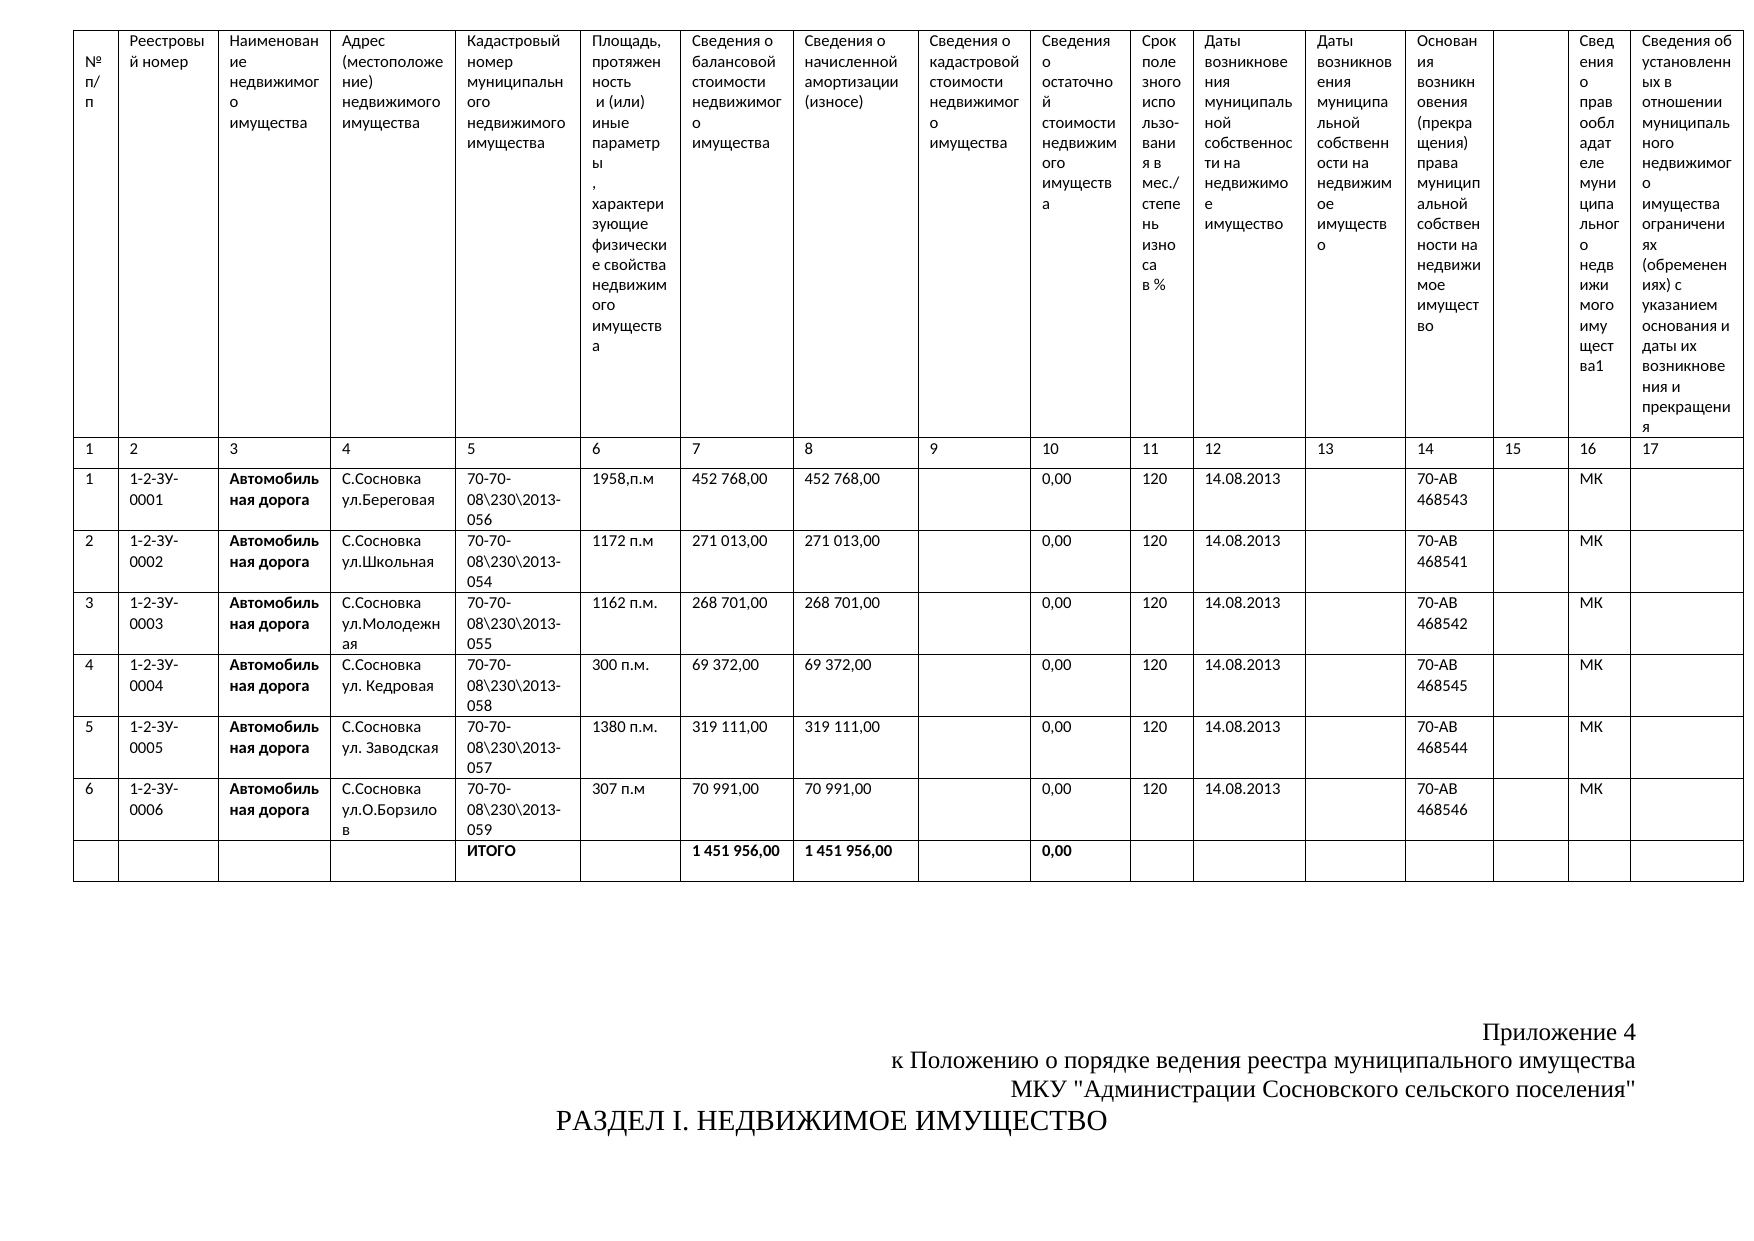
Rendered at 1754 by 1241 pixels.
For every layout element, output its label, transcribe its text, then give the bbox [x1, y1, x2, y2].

table_cell 70-70-08\230\2013-057 [456, 717, 580, 777]
table_cell [1306, 655, 1405, 716]
table_cell [1494, 779, 1568, 839]
table_cell 271 013,00 [794, 531, 918, 592]
table_cell 70-АВ 468542 [1406, 593, 1493, 653]
table_cell 70-70-08\230\2013-054 [456, 531, 580, 592]
table_cell 9 [919, 438, 1030, 468]
table_cell 1-2-ЗУ-0004 [119, 655, 218, 716]
table_cell 0,00 [1031, 593, 1130, 653]
table_header № п/п [74, 31, 118, 437]
table_header Основания возникновения (прекращения) права муниципальной собственности на недвижимое имущество [1406, 31, 1493, 437]
table_cell 120 [1131, 593, 1193, 653]
table_cell МК [1569, 779, 1630, 839]
table_cell [919, 779, 1030, 839]
table_cell [74, 841, 118, 881]
table_cell [919, 593, 1030, 653]
table_cell [1131, 841, 1193, 881]
table_cell 120 [1131, 531, 1193, 592]
table_header Реестровый номер [119, 31, 218, 437]
table_cell 1380 п.м. [581, 717, 680, 777]
table_cell [1306, 531, 1405, 592]
table_cell МК [1569, 655, 1630, 716]
table_cell 2 [74, 531, 118, 592]
table_cell [1494, 717, 1568, 777]
table_cell 10 [1031, 438, 1130, 468]
table_cell Автомобильная дорога [219, 531, 330, 592]
table_cell 120 [1131, 717, 1193, 777]
table_cell 70 991,00 [794, 779, 918, 839]
table_cell [1306, 779, 1405, 839]
table_cell 1-2-ЗУ-0003 [119, 593, 218, 653]
table_cell [919, 531, 1030, 592]
table_cell 0,00 [1031, 779, 1130, 839]
table_cell [219, 841, 330, 881]
table_cell [1406, 841, 1493, 881]
table_cell 3 [74, 593, 118, 653]
table_cell 70-70-08\230\2013-056 [456, 469, 580, 529]
table_cell 6 [581, 438, 680, 468]
table_cell 1958,п.м [581, 469, 680, 529]
table_cell 120 [1131, 655, 1193, 716]
table_cell [1494, 469, 1568, 529]
table_cell 70-70-08\230\2013-059 [456, 779, 580, 839]
table_cell 5 [74, 717, 118, 777]
table_cell 15 [1494, 438, 1568, 468]
table_cell 268 701,00 [681, 593, 793, 653]
table_cell [1494, 531, 1568, 592]
table_cell 14 [1406, 438, 1493, 468]
table_cell [1631, 717, 1743, 777]
table_cell 70-70-08\230\2013-058 [456, 655, 580, 716]
table_cell [1494, 655, 1568, 716]
table_header Сведения о начисленной амортизации (износе) [794, 31, 918, 437]
table_cell С.Сосновка ул.Молодежная [331, 593, 455, 653]
table_cell 69 372,00 [794, 655, 918, 716]
table_cell 0,00 [1031, 531, 1130, 592]
text РАЗДЕЛ I. НЕДВИЖИМОЕ ИМУЩЕСТВО [118, 1103, 1636, 1136]
table_cell 1 451 956,00 [681, 841, 793, 881]
table_header Адрес (местоположение) недвижимого имущества [331, 31, 455, 437]
table_cell МК [1569, 531, 1630, 592]
table_header Сведения о кадастровой стоимости недвижимого имущества [919, 31, 1030, 437]
table_header Сведения об установленных в отношении муниципального недвижимого имущества ограничениях (обременениях) с указанием основания и даты их возникновения и прекращения [1631, 31, 1743, 437]
table_cell 2 [119, 438, 218, 468]
table_cell 1 451 956,00 [794, 841, 918, 881]
table_cell 14.08.2013 [1194, 593, 1305, 653]
table_cell 300 п.м. [581, 655, 680, 716]
table_header Наименование недвижимого имущества [219, 31, 330, 437]
table_cell МК [1569, 593, 1630, 653]
table_cell 70-АВ 468541 [1406, 531, 1493, 592]
table_cell 14.08.2013 [1194, 717, 1305, 777]
table_cell 17 [1631, 438, 1743, 468]
table_cell Автомобильная дорога [219, 655, 330, 716]
table_cell 319 111,00 [681, 717, 793, 777]
text Приложение 4 [118, 1017, 1636, 1045]
table_cell [1631, 469, 1743, 529]
table_cell 0,00 [1031, 841, 1130, 881]
table_cell Автомобильная дорога [219, 717, 330, 777]
table_cell 3 [219, 438, 330, 468]
table_cell 452 768,00 [681, 469, 793, 529]
table_cell [1306, 593, 1405, 653]
table_cell 70-АВ 468544 [1406, 717, 1493, 777]
table_cell 14.08.2013 [1194, 531, 1305, 592]
table_cell [919, 655, 1030, 716]
table_cell 14.08.2013 [1194, 469, 1305, 529]
table_cell 14.08.2013 [1194, 779, 1305, 839]
table_header Сведения о правообладателе муниципального недвижимого имущества1 [1569, 31, 1630, 437]
table_cell [919, 717, 1030, 777]
text МКУ "Администрации Сосновского сельского поселения" [118, 1074, 1636, 1103]
table_header Сведения о остаточной стоимости недвижимого имущества [1031, 31, 1130, 437]
table_cell [1631, 531, 1743, 592]
table_cell 69 372,00 [681, 655, 793, 716]
table_cell 319 111,00 [794, 717, 918, 777]
table_header Срок полезного использо- вания в мес./степень износа в % [1131, 31, 1193, 437]
table_cell 7 [681, 438, 793, 468]
table_cell Автомобильная дорога [219, 469, 330, 529]
table_header [1494, 31, 1568, 437]
table_cell 70-АВ 468545 [1406, 655, 1493, 716]
table_cell Автомобильная дорога [219, 779, 330, 839]
table_cell 14.08.2013 [1194, 655, 1305, 716]
table_cell Автомобильная дорога [219, 593, 330, 653]
table_cell 1 [74, 438, 118, 468]
table_cell С.Сосновка ул.Школьная [331, 531, 455, 592]
table_cell 12 [1194, 438, 1305, 468]
table_cell 271 013,00 [681, 531, 793, 592]
table_cell 70-70-08\230\2013-055 [456, 593, 580, 653]
table_cell [331, 841, 455, 881]
table_cell 1172 п.м [581, 531, 680, 592]
table_cell 268 701,00 [794, 593, 918, 653]
table_cell [1631, 841, 1743, 881]
table_cell [1569, 841, 1630, 881]
table_cell 120 [1131, 779, 1193, 839]
table_cell 1 [74, 469, 118, 529]
table_header Площадь, протяженность и (или) иные параметры , характеризующие физические свойства недвижимого имущества [581, 31, 680, 437]
table_cell [1306, 469, 1405, 529]
table_cell [919, 841, 1030, 881]
table_cell 70-АВ 468546 [1406, 779, 1493, 839]
table_cell 11 [1131, 438, 1193, 468]
table_cell [119, 841, 218, 881]
table_cell 0,00 [1031, 469, 1130, 529]
table_cell 1-2-ЗУ-0001 [119, 469, 218, 529]
table_header Даты возникновения муниципальной собственности на недвижимое имущество [1306, 31, 1405, 437]
table_cell 120 [1131, 469, 1193, 529]
table_cell ИТОГО [456, 841, 580, 881]
table_header Кадастровый номер муниципального недвижимого имущества [456, 31, 580, 437]
table_cell [1631, 779, 1743, 839]
table_cell С.Сосновка ул.Береговая [331, 469, 455, 529]
table_cell [1631, 655, 1743, 716]
table_cell [1494, 593, 1568, 653]
table_cell [1306, 841, 1405, 881]
table_cell 1-2-ЗУ-0005 [119, 717, 218, 777]
table_cell 70 991,00 [681, 779, 793, 839]
text к Положению о порядке ведения реестра муниципального имущества [118, 1045, 1636, 1074]
table_cell 4 [74, 655, 118, 716]
table_cell 8 [794, 438, 918, 468]
table_cell С.Сосновка ул.О.Борзилов [331, 779, 455, 839]
table_cell [1306, 717, 1405, 777]
table_cell 13 [1306, 438, 1405, 468]
table_cell 1162 п.м. [581, 593, 680, 653]
table_cell [1494, 841, 1568, 881]
table_cell [581, 841, 680, 881]
table_cell 4 [331, 438, 455, 468]
table_cell 0,00 [1031, 717, 1130, 777]
table_cell С.Сосновка ул. Кедровая [331, 655, 455, 716]
table_cell [1631, 593, 1743, 653]
table_cell [1194, 841, 1305, 881]
table_cell С.Сосновка ул. Заводская [331, 717, 455, 777]
table_cell 0,00 [1031, 655, 1130, 716]
table_cell 452 768,00 [794, 469, 918, 529]
table_cell [919, 469, 1030, 529]
table_header Даты возникновения муниципальной собственности на недвижимое имущество [1194, 31, 1305, 437]
table_cell 5 [456, 438, 580, 468]
table_cell 1-2-ЗУ-0006 [119, 779, 218, 839]
table_cell 1-2-ЗУ-0002 [119, 531, 218, 592]
table_cell МК [1569, 717, 1630, 777]
table_header Сведения о балансовой стоимости недвижимого имущества [681, 31, 793, 437]
table_cell 70-АВ 468543 [1406, 469, 1493, 529]
table_cell 6 [74, 779, 118, 839]
table_cell 307 п.м [581, 779, 680, 839]
table_cell МК [1569, 469, 1630, 529]
table_cell 16 [1569, 438, 1630, 468]
